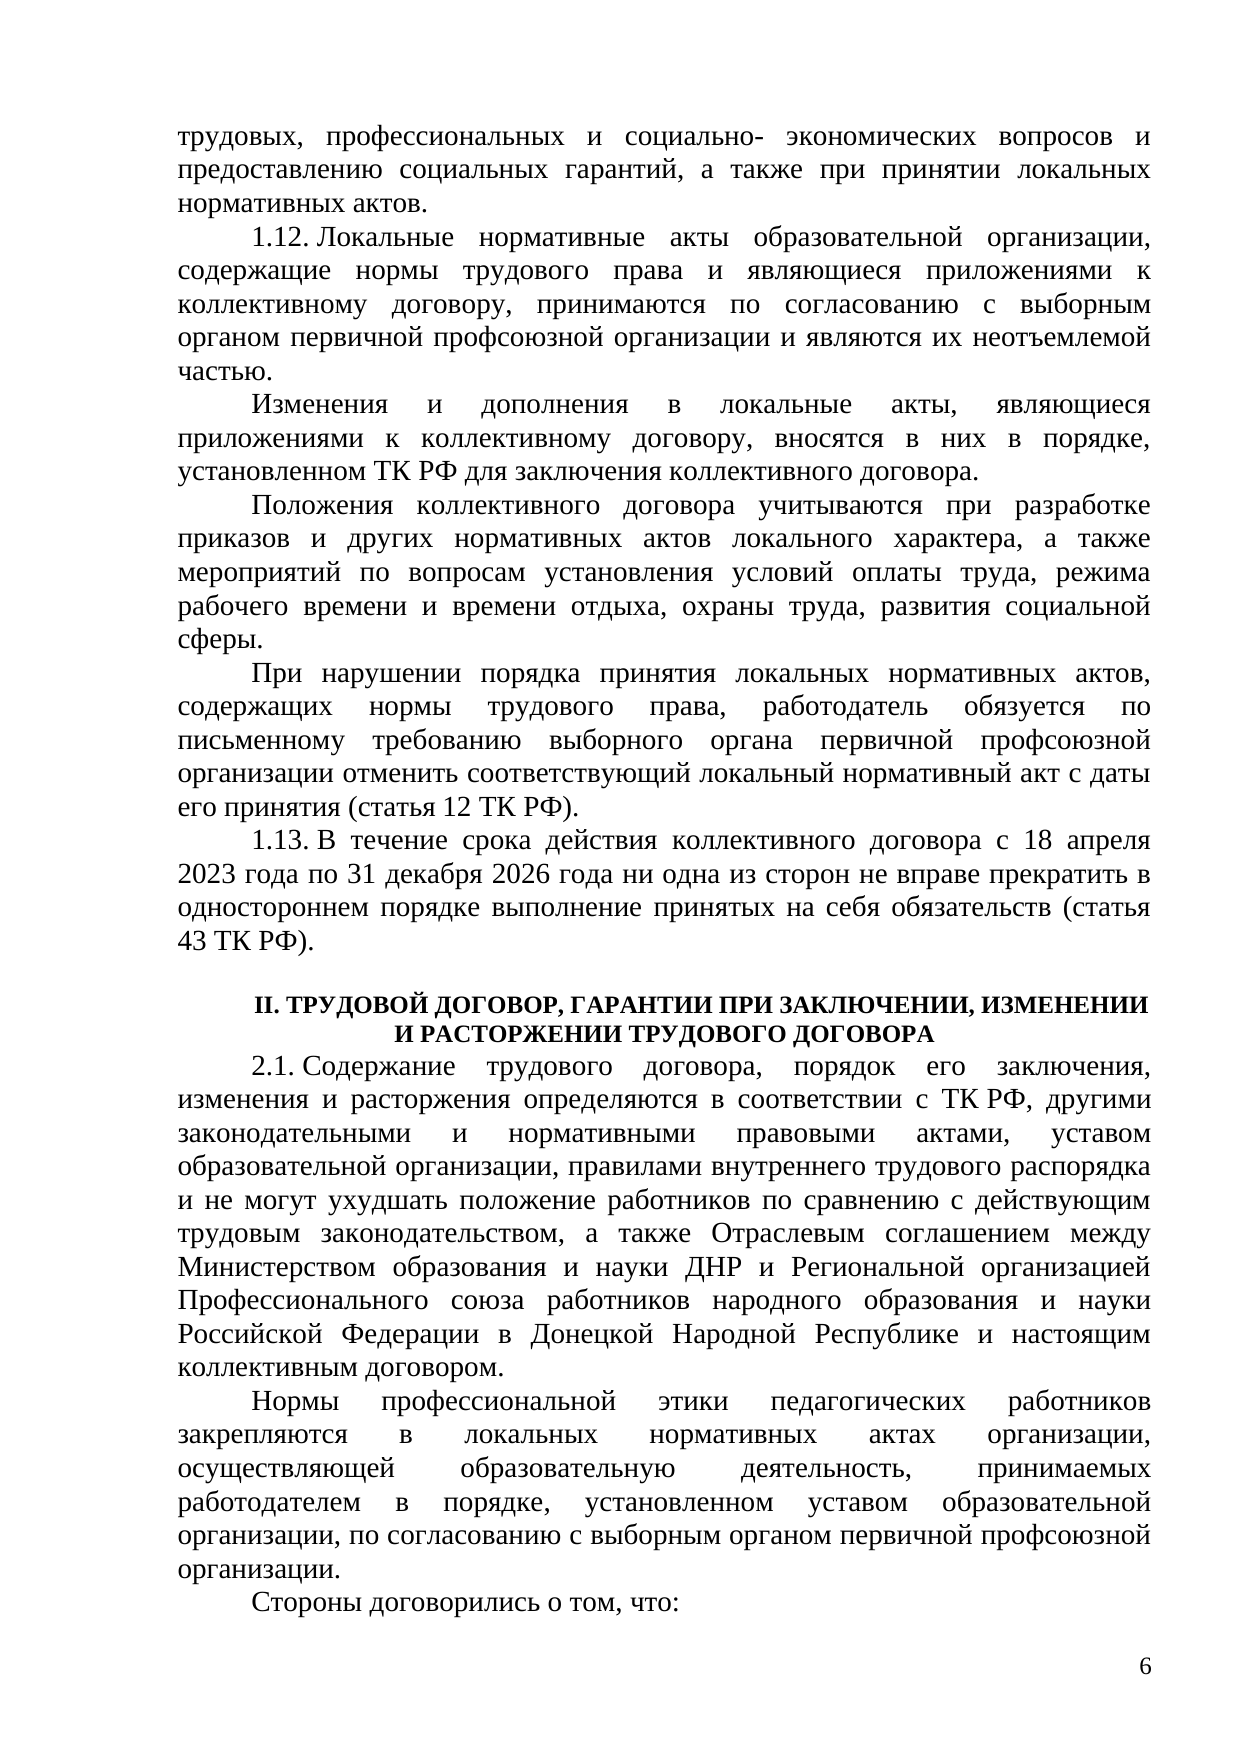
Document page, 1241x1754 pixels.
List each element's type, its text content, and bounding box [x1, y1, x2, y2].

text Положения коллективного договора учитываются при разработке приказов и других нормативных актов локального характера, а также мероприятий по вопросам установления условий оплаты труда, режима рабочего времени и времени отдыха, охраны труда, развития социальной сферы. [177, 487, 1152, 655]
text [177, 118, 1152, 219]
text При нарушении порядка принятия локальных нормативных актов, содержащих нормы трудового права, работодатель обязуется по письменному требованию выборного органа первичной профсоюзной организации отменить соответствующий локальный нормативный акт с даты его принятия (статья 12 ТК РФ). [177, 655, 1152, 822]
text 1.12. Локальные нормативные акты образовательной организации, содержащие нормы трудового права и являющиеся приложениями к коллективному договору, принимаются по согласованию с выборным органом первичной профсоюзной организации и являются их неотъемлемой частью. [177, 219, 1152, 386]
text Стороны договорились о том, что: [177, 1584, 1152, 1618]
text II. ТРУДОВОЙ ДОГОВОР, ГАРАНТИИ ПРИ ЗАКЛЮЧЕНИИ, изменении И РАСТОРЖЕНИИ ТРУДОВОГО ДОГОВОРа [177, 990, 1152, 1048]
text Нормы профессиональной этики педагогических работников закрепляются в локальных нормативных актах организации, осуществляющей образовательную деятельность, принимаемых работодателем в порядке, установленном уставом образовательной организации, по согласованию с выборным органом первичной профсоюзной организации. [177, 1383, 1152, 1584]
text Изменения и дополнения в локальные акты, являющиеся приложениями к коллективному договору, вносятся в них в порядке, установленном ТК РФ для заключения коллективного договора. [177, 386, 1152, 487]
text 2.1. Содержание трудового договора, порядок его заключения, изменения и расторжения определяются в соответствии с ТК РФ, другими законодательными и нормативными правовыми актами, уставом образовательной организации, правилами внутреннего трудового распорядка и не могут ухудшать положение работников по сравнению с действующим трудовым законодательством, а также Отраслевым соглашением между Министерством образования и науки ДНР и Региональной организацией Профессионального союза работников народного образования и науки Российской Федерации в Донецкой Народной Республике и настоящим коллективным договором. [177, 1048, 1152, 1383]
text 1.13. В течение срока действия коллективного договора с 18 апреля 2023 года по 31 декабря 2026 года ни одна из сторон не вправе прекратить в одностороннем порядке выполнение принятых на себя обязательств (статья 43 ТК РФ). [177, 822, 1152, 957]
